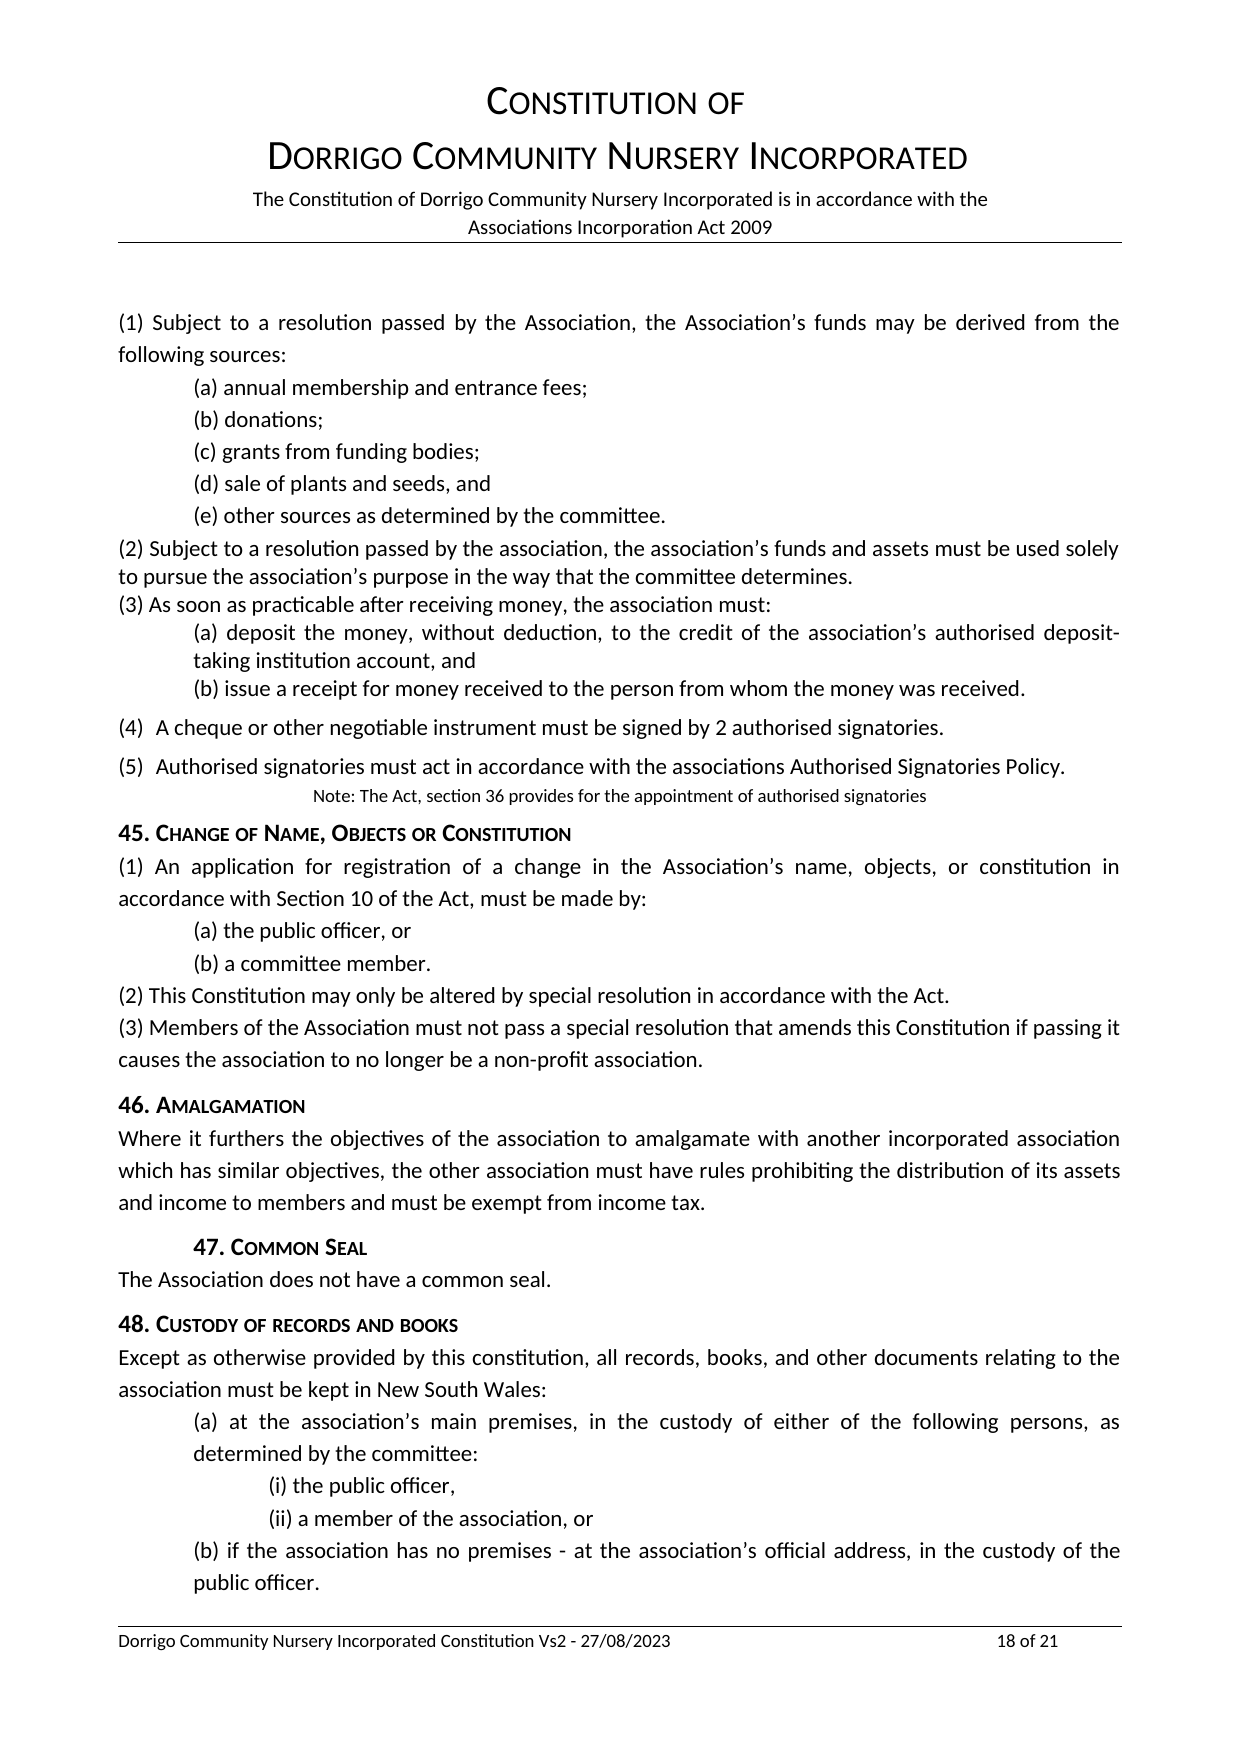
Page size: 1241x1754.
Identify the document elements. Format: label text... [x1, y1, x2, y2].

text (c) grants from funding bodies; [118, 437, 1122, 465]
text (b) donations; [118, 405, 1122, 433]
list Authorised signatories must act in accordance with the associations Authorised Signatories Policy. [118, 752, 1122, 780]
text Note: The Act, section 36 provides for the appointment of authorised signatories [118, 784, 1122, 807]
text (e) other sources as determined by the committee. [118, 502, 1122, 529]
list A cheque or other negotiable instrument must be signed by 2 authorised signatories. [118, 713, 1122, 742]
text (a) at the association’s main premises, in the custody of either of the following persons, as determined by the committee: [193, 1407, 1122, 1467]
text (2) Subject to a resolution passed by the association, the association’s funds and assets must be used solely to pursue the association’s purpose in the way that the committee determines. [118, 534, 1122, 590]
text Except as otherwise provided by this constitution, all records, books, and other documents relating to the association must be kept in New South Wales: [118, 1343, 1122, 1403]
list (b) a committee member. [118, 949, 1122, 977]
text (a) the public officer, or [118, 916, 1122, 944]
text (b) issue a receipt for money received to the person from whom the money was received. [193, 674, 1122, 702]
text (b) if the association has no premises - at the association’s official address, in the custody of the public officer. [193, 1536, 1122, 1596]
text (i) the public officer, [193, 1472, 1122, 1500]
text (d) sale of plants and seeds, and [118, 469, 1122, 497]
text (a) annual membership and entrance fees; [118, 373, 1122, 401]
text 45. Change of Name, Objects or Constitution [118, 817, 1122, 848]
list 47. Common Seal The Association does not have a common seal. [118, 1231, 1122, 1293]
text 48. Custody of records and books [118, 1308, 1122, 1338]
text (1) An application for registration of a change in the Association’s name, objects, or constitution in accordance with Section 10 of the Act, must be made by: [118, 852, 1122, 912]
text (ii) a member of the association, or [193, 1504, 1122, 1532]
text 46. Amalgamation [118, 1089, 1122, 1119]
text Where it furthers the objectives of the association to amalgamate with another incorporated association which has similar objectives, the other association must have rules prohibiting the distribution of its assets and income to members and must be exempt from income tax. [118, 1124, 1122, 1216]
text (2) This Constitution may only be altered by special resolution in accordance with the Act. [118, 981, 1122, 1009]
text (3) Members of the Association must not pass a special resolution that amends this Constitution if passing it causes the association to no longer be a non-profit association. [118, 1013, 1122, 1073]
text (a) deposit the money, without deduction, to the credit of the association’s authorised deposit-taking institution account, and [193, 618, 1122, 674]
text (3) As soon as practicable after receiving money, the association must: [118, 590, 1122, 618]
text (1) Subject to a resolution passed by the Association, the Association’s funds may be derived from the following sources: [118, 308, 1122, 369]
